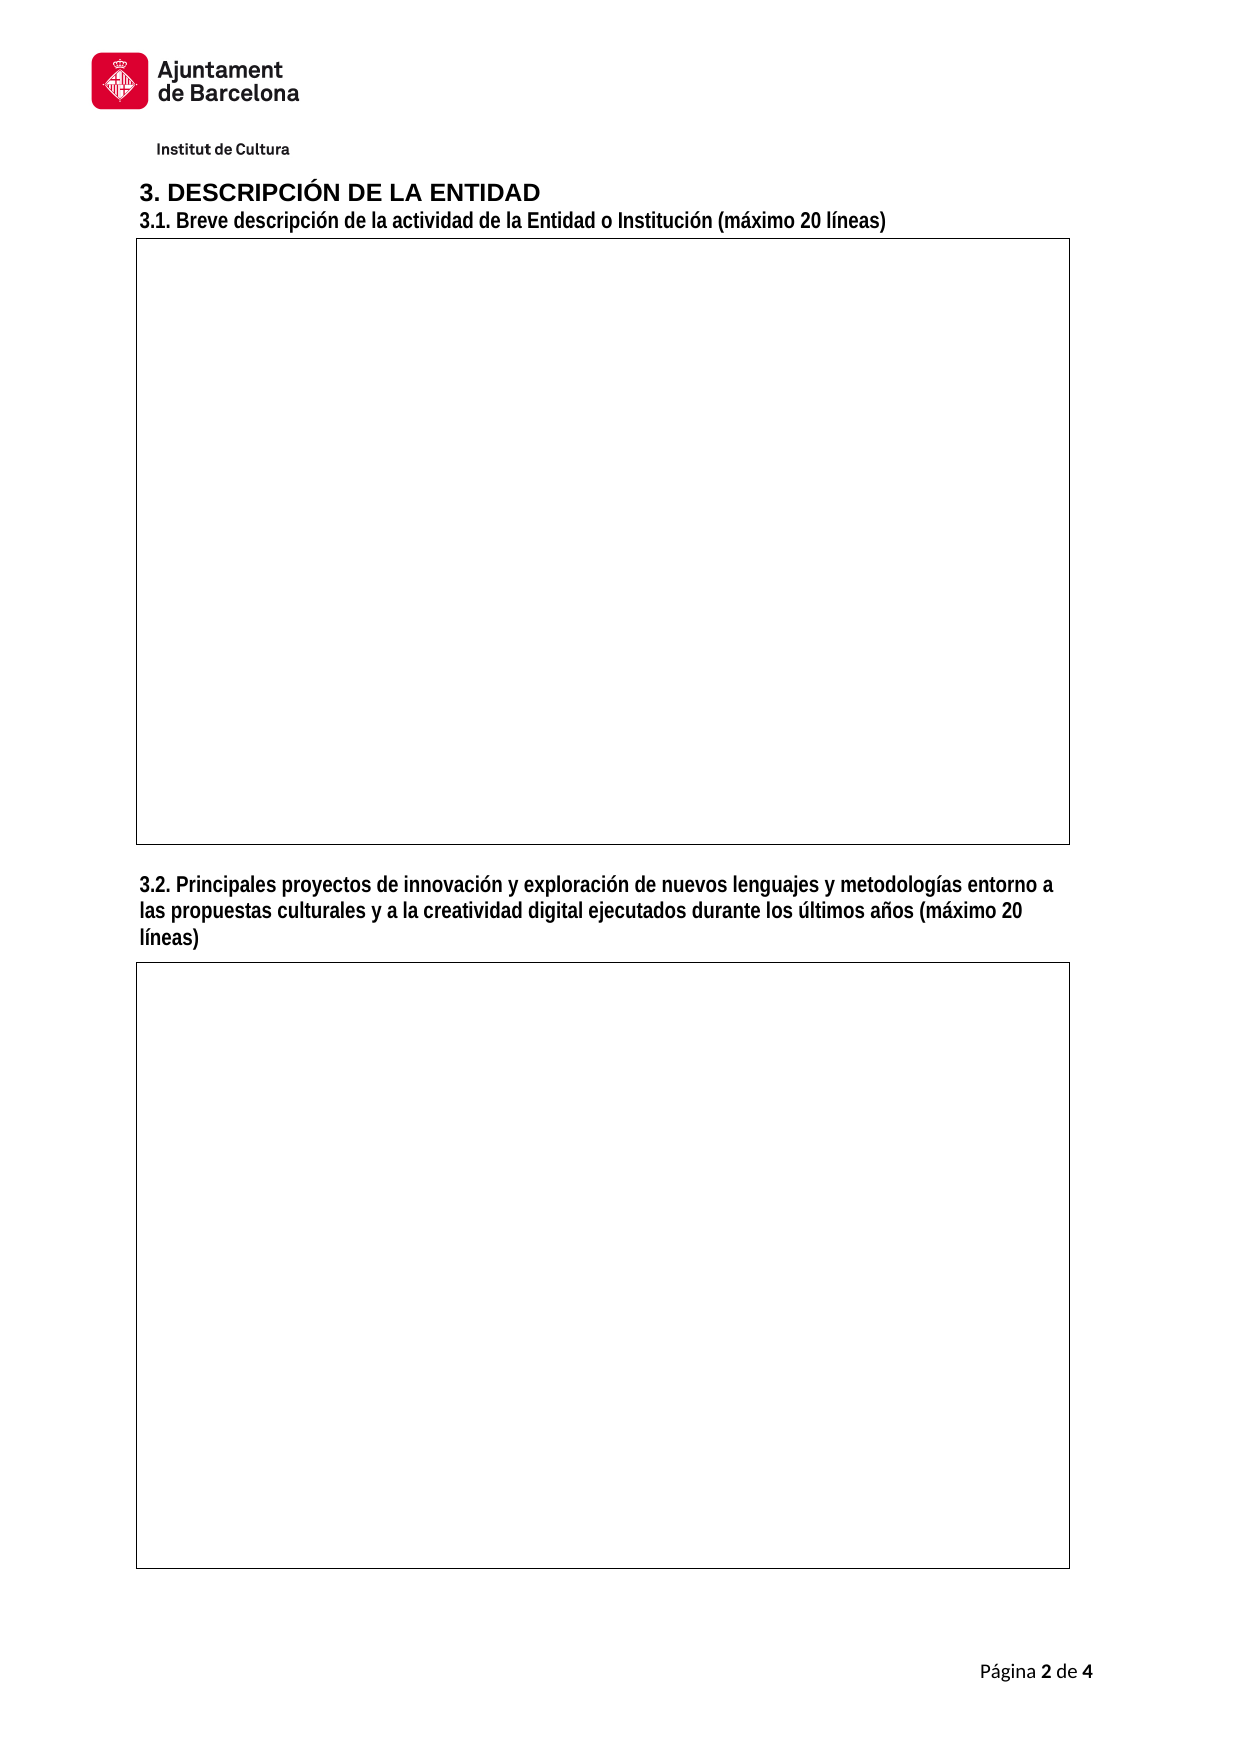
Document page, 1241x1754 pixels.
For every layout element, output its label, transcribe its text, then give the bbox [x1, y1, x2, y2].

picture [44, 6, 369, 169]
table_cell [137, 963, 1069, 1567]
table_cell 3. DESCRIPCIÓN DE LA ENTIDAD [136, 177, 1069, 207]
table_cell 3.2. Principales proyectos de innovación y exploración de nuevos lenguajes y metodologías entorno a las propuestas culturales y a la creatividad digital ejecutados durante los últimos años (máximo 20 líneas) [136, 845, 1069, 962]
table_cell [137, 239, 1069, 844]
table_cell 3.1. Breve descripción de la actividad de la Entidad o Institución (máximo 20 líneas) [136, 207, 1069, 238]
